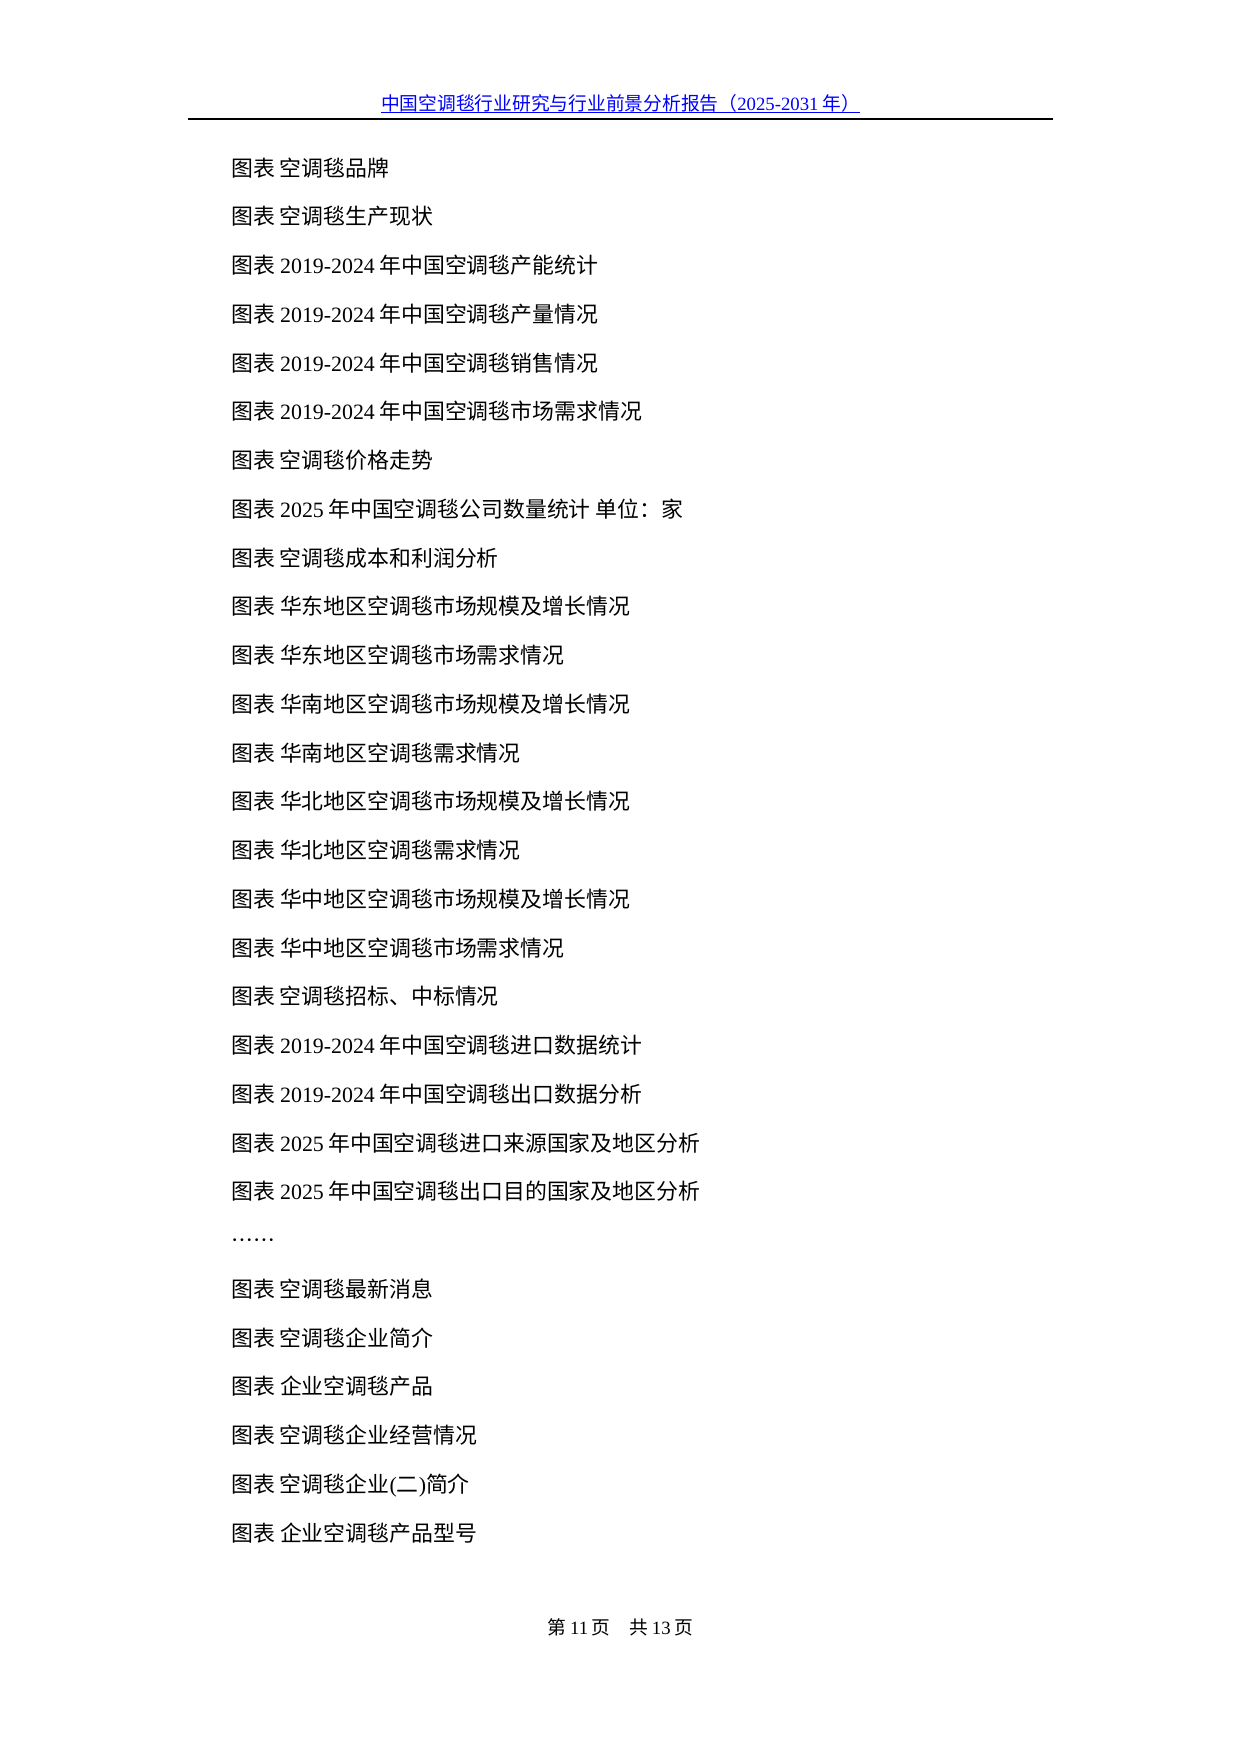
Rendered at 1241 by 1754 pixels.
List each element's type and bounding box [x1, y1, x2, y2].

text [187, 150, 1053, 1548]
